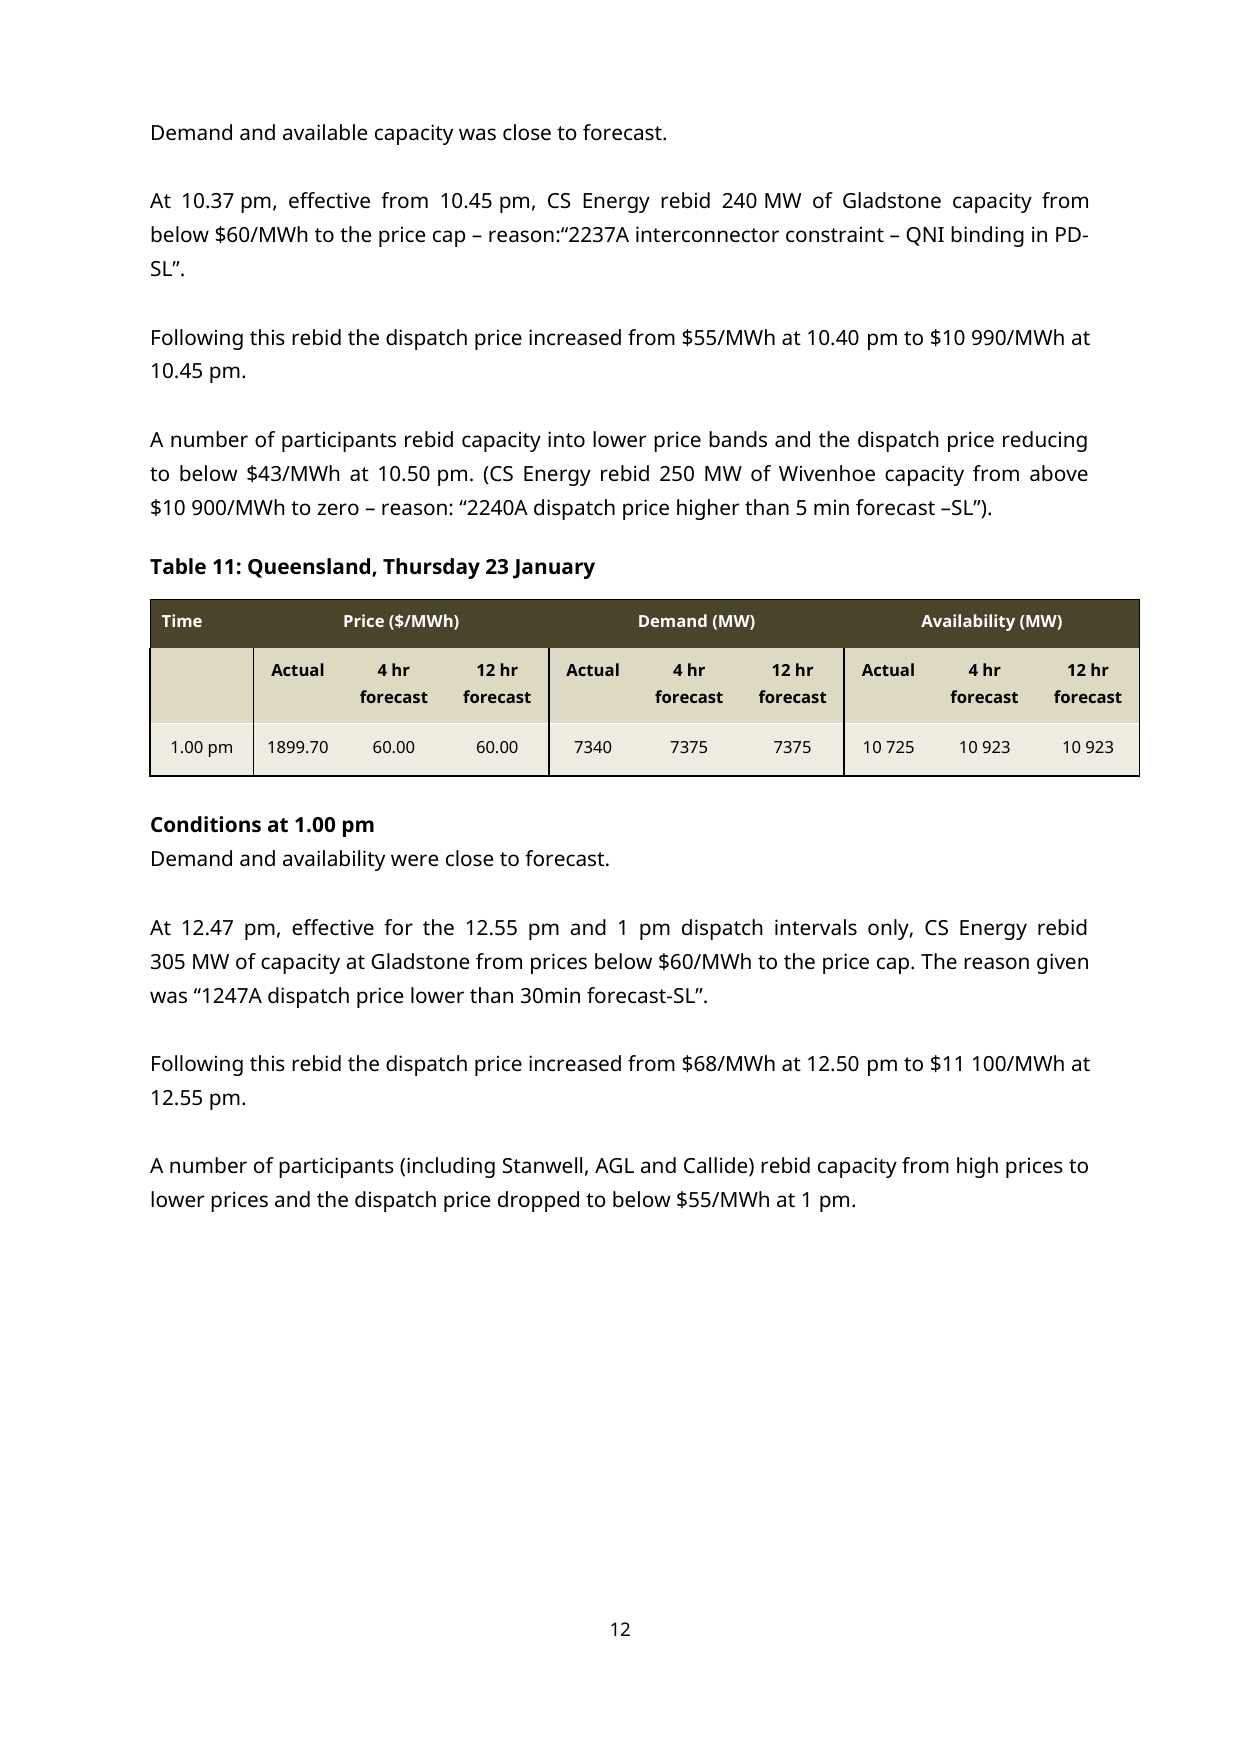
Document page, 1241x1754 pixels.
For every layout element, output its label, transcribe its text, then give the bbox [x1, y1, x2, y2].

text Following this rebid the dispatch price increased from $68/MWh at 12.50 pm to $11 100/MWh at 12.55 pm. [150, 1049, 1090, 1111]
table_cell Actual [550, 648, 637, 723]
text A number of participants rebid capacity into lower price bands and the dispatch price reducing to below $43/MWh at 10.50 pm. (CS Energy rebid 250 MW of Wivenhoe capacity from above $10 900/MWh to zero – reason: “2240A dispatch price higher than 5 min forecast –SL”). [150, 425, 1090, 521]
table_cell 4 hr forecast [637, 648, 741, 723]
text Conditions at 1.00 pm [150, 811, 1090, 839]
table_cell 10 725 [845, 724, 933, 775]
text At 10.37 pm, effective from 10.45 pm, CS Energy rebid 240 MW of Gladstone capacity from below $60/MWh to the price cap – reason:“2237A interconnector constraint – QNI binding in PD-SL”. [150, 186, 1090, 283]
text Demand and available capacity was close to forecast. [150, 118, 1090, 147]
table_cell 12 hr forecast [445, 648, 548, 723]
table_cell Actual [254, 648, 342, 723]
table_cell 4 hr forecast [933, 648, 1036, 723]
table_cell Actual [845, 648, 933, 723]
table_cell 1.00 pm [151, 724, 253, 775]
table_cell 7340 [550, 724, 637, 775]
table_header Demand (MW) [549, 600, 844, 648]
table_cell 10 923 [933, 724, 1036, 775]
text A number of participants (including Stanwell, AGL and Callide) rebid capacity from high prices to lower prices and the dispatch price dropped to below $55/MWh at 1 pm. [150, 1151, 1090, 1214]
table_cell 60.00 [445, 724, 548, 775]
table_cell 10 923 [1036, 724, 1139, 775]
text At 12.47 pm, effective for the 12.55 pm and 1 pm dispatch intervals only, CS Energy rebid 305 MW of capacity at Gladstone from prices below $60/MWh to the price cap. The reason given was “1247A dispatch price lower than 30min forecast-SL”. [150, 913, 1090, 1009]
table_cell [151, 648, 253, 723]
table_cell 60.00 [342, 724, 445, 775]
table_header Availability (MW) [844, 600, 1139, 648]
title Table 11: Queensland, Thursday 23 January [150, 552, 1090, 580]
table_cell 12 hr forecast [1036, 648, 1139, 723]
text Demand and availability were close to forecast. [150, 844, 1090, 873]
table_cell 7375 [637, 724, 741, 775]
table_header Time [151, 600, 253, 648]
table_cell 12 hr forecast [741, 648, 843, 723]
table_cell 4 hr forecast [342, 648, 445, 723]
table_cell 7375 [741, 724, 843, 775]
text Following this rebid the dispatch price increased from $55/MWh at 10.40 pm to $10 990/MWh at 10.45 pm. [150, 323, 1090, 385]
table_cell 1899.70 [254, 724, 342, 775]
table_header Price ($/MWh) [253, 600, 549, 648]
